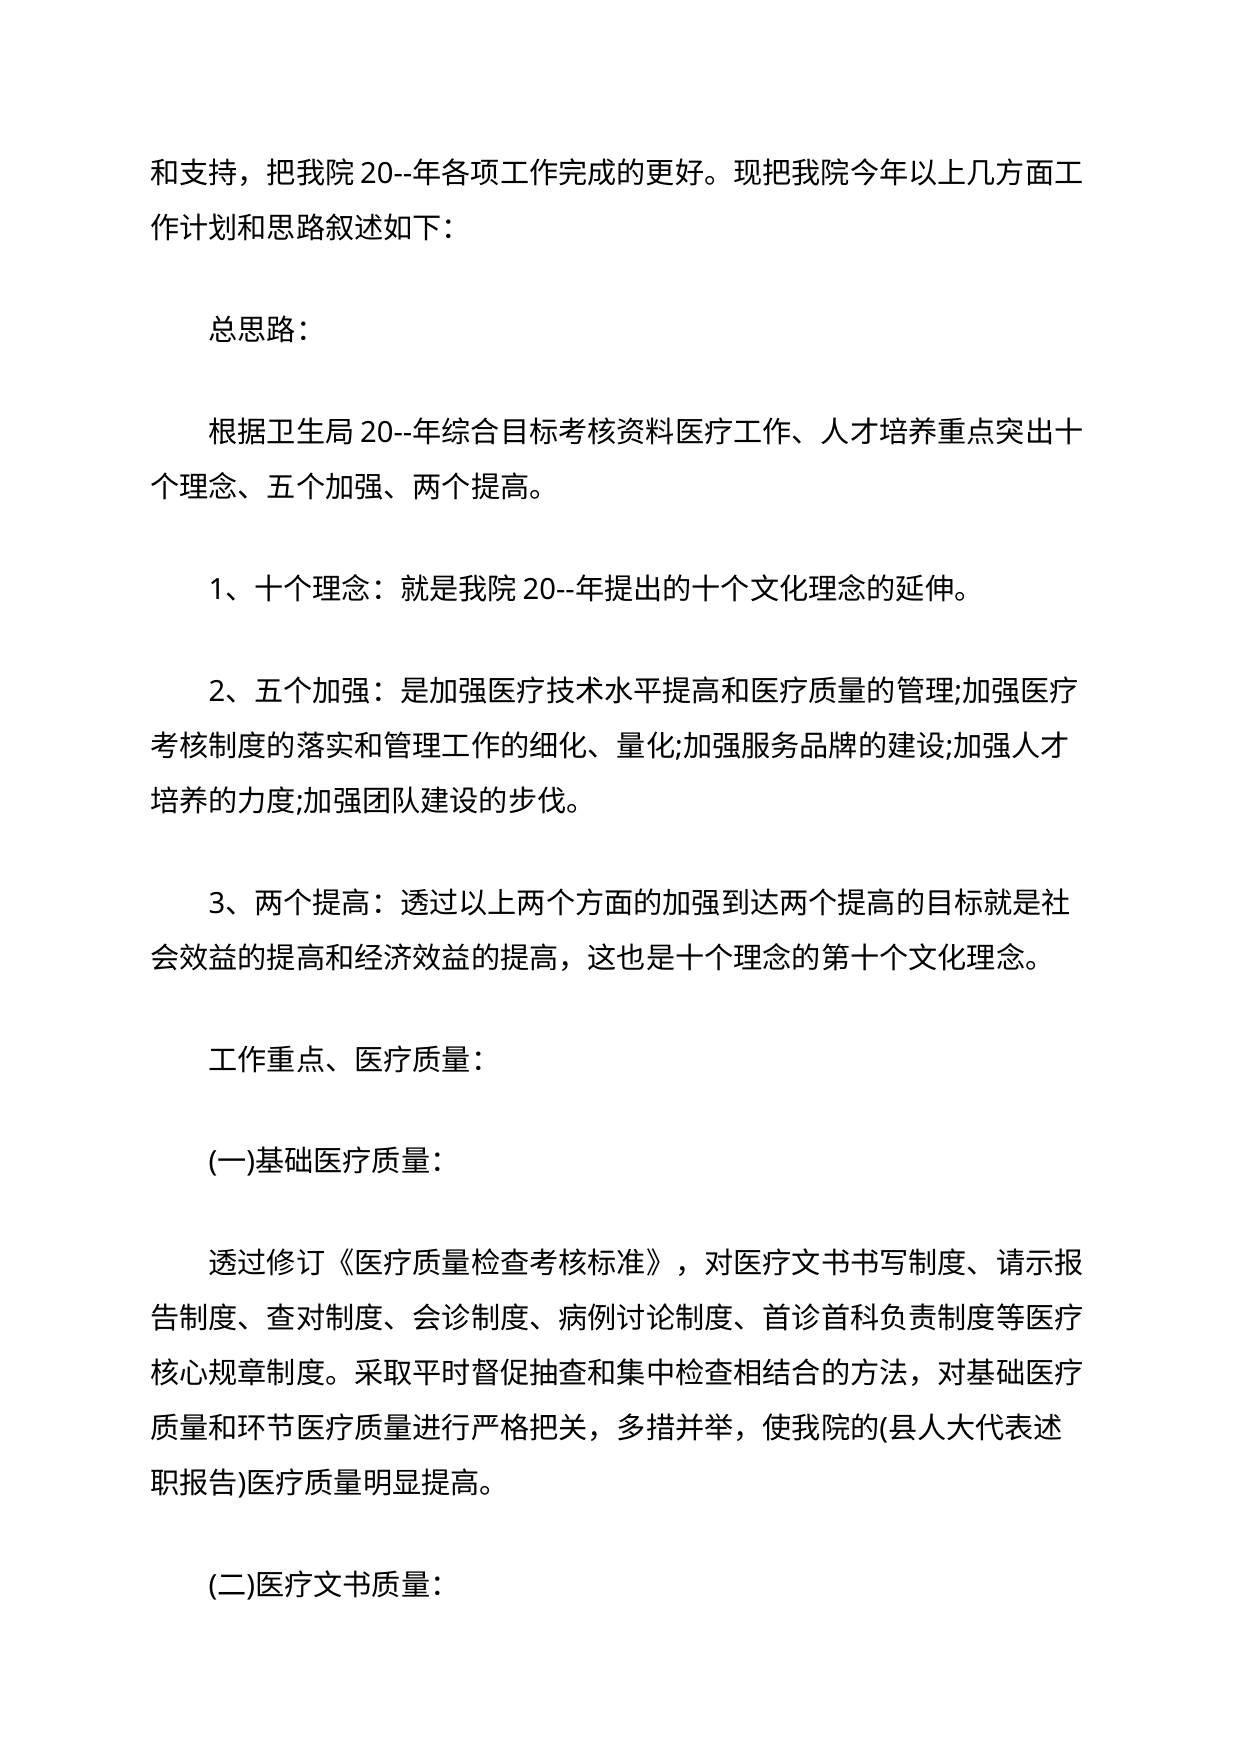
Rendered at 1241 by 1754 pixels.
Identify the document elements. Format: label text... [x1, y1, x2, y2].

text 总思路： [150, 307, 1090, 349]
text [150, 150, 1090, 247]
text 1、十个理念：就是我院20--年提出的十个文化理念的延伸。 [150, 565, 1090, 608]
text 2、五个加强：是加强医疗技术水平提高和医疗质量的管理;加强医疗考核制度的落实和管理工作的细化、量化;加强服务品牌的建设;加强人才培养的力度;加强团队建设的步伐。 [150, 667, 1090, 820]
text 3、两个提高：透过以上两个方面的加强到达两个提高的目标就是社会效益的提高和经济效益的提高，这也是十个理念的第十个文化理念。 [150, 879, 1090, 977]
text (一)基础医疗质量： [150, 1138, 1090, 1180]
text 根据卫生局20--年综合目标考核资料医疗工作、人才培养重点突出十个理念、五个加强、两个提高。 [150, 408, 1090, 506]
text 工作重点、医疗质量： [150, 1036, 1090, 1078]
text 透过修订《医疗质量检查考核标准》，对医疗文书书写制度、请示报告制度、查对制度、会诊制度、病例讨论制度、首诊首科负责制度等医疗核心规章制度。采取平时督促抽查和集中检查相结合的方法，对基础医疗质量和环节医疗质量进行严格把关，多措并举，使我院的(县人大代表述职报告)医疗质量明显提高。 [150, 1240, 1090, 1502]
text (二)医疗文书质量： [150, 1561, 1090, 1604]
